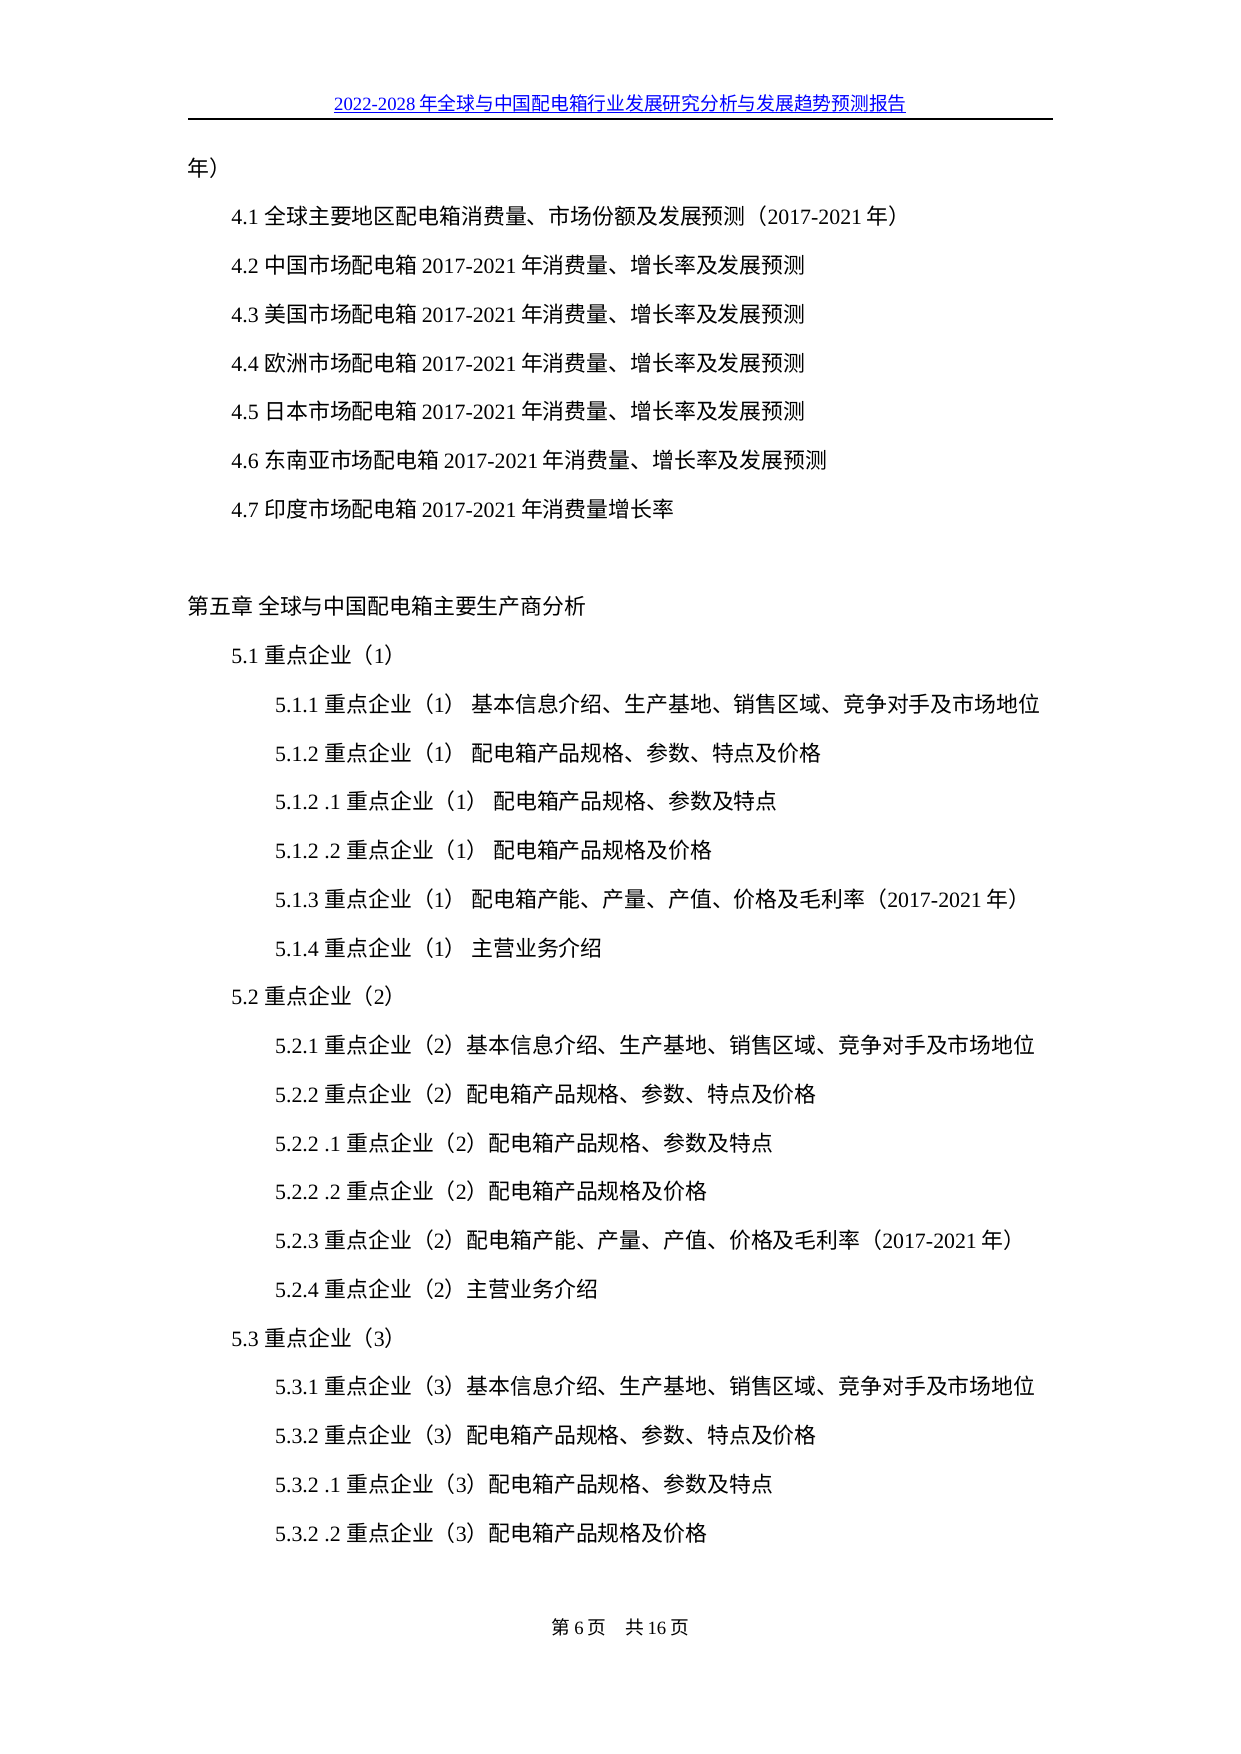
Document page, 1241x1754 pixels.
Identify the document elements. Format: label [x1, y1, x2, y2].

text [187, 150, 1053, 1548]
